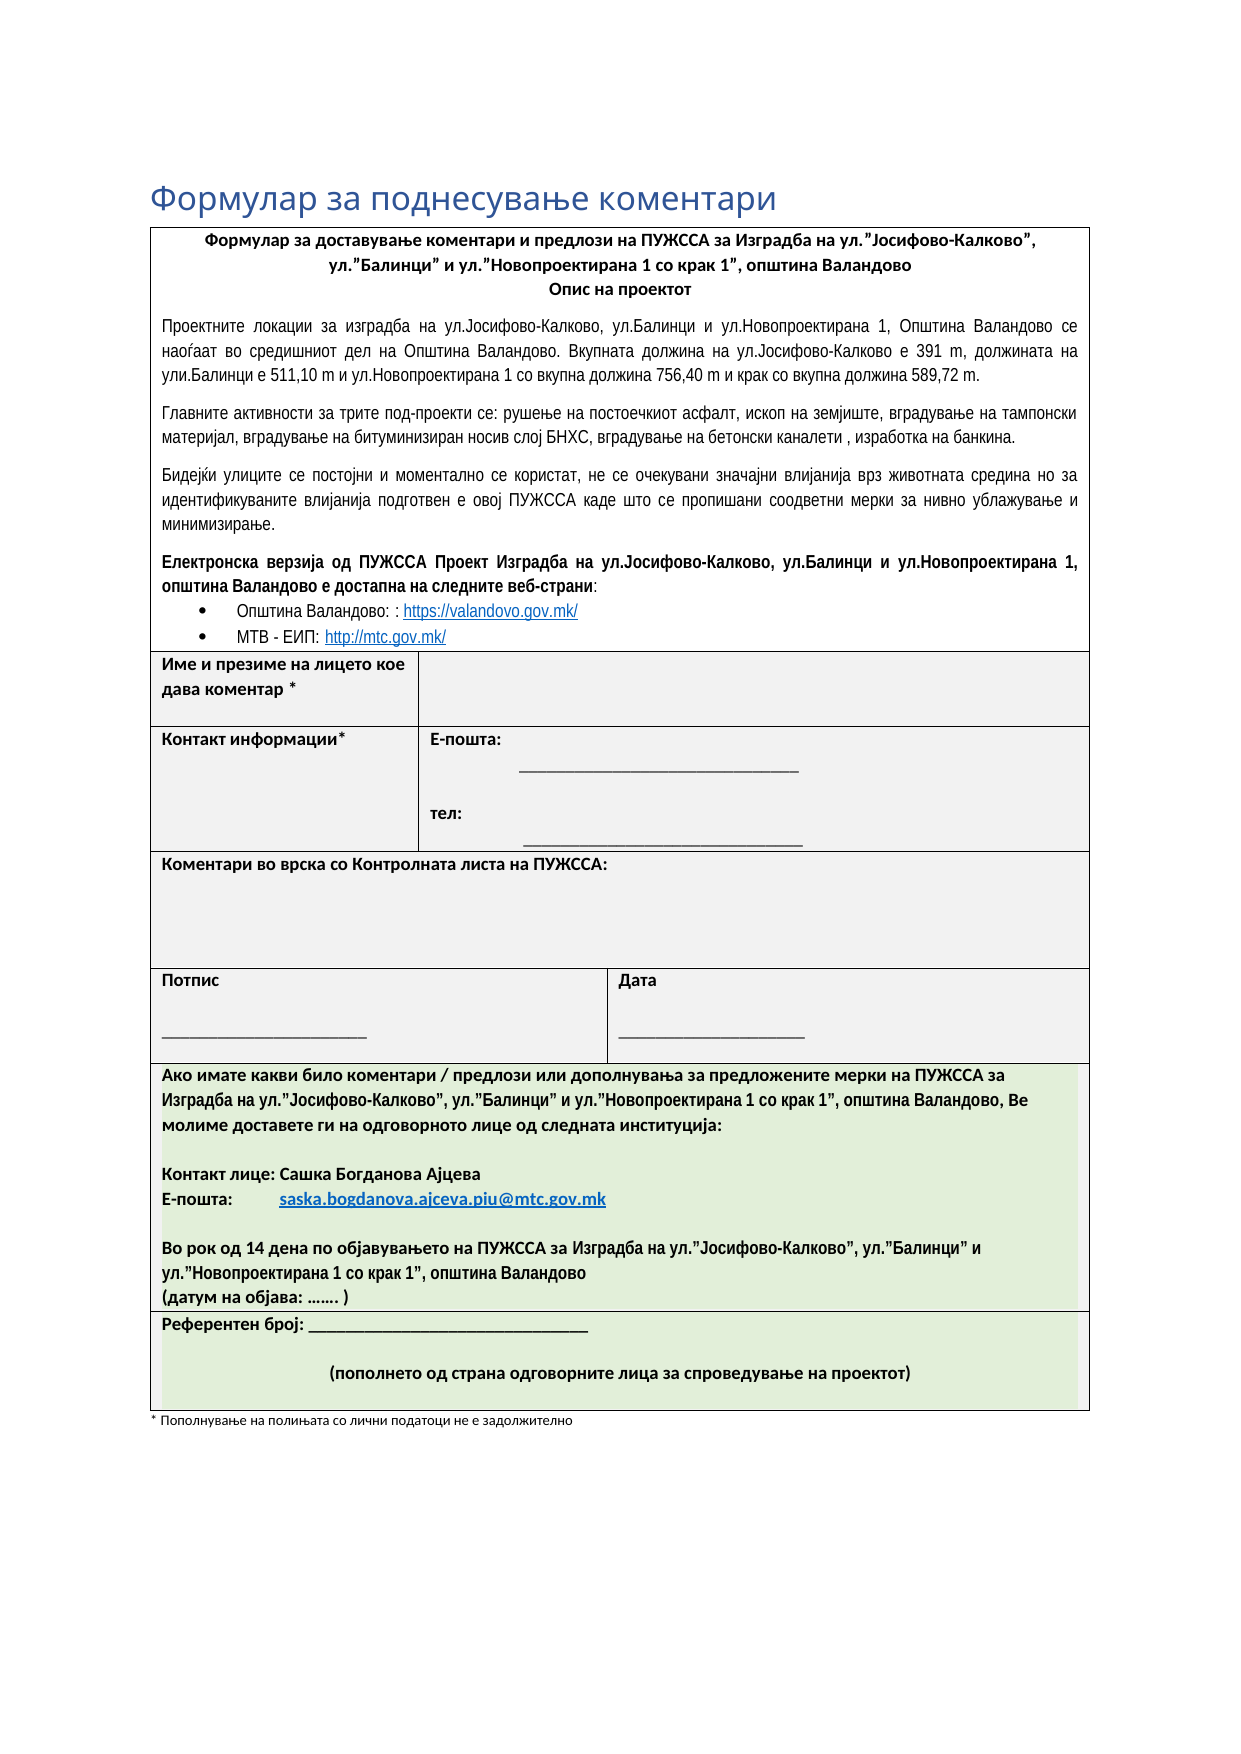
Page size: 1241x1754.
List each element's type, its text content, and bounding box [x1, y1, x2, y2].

table_cell Потпис ______________________ [151, 969, 607, 1062]
table_cell Коментари во врска со Контролната листа на ПУЖССА: [151, 852, 1089, 967]
table_cell Ако имате какви било коментари / предлози или дополнувања за предложените мерки на ПУЖССА за Изградба на ул.”Јосифово-Калково”, ул.”Балинци” и ул.”Новопроектирана 1 со крак 1”, општина Валандово, Ве молиме доставете ги на одговорното лице од следната институција: Контакт лице: Сашка Богданова Ајцева Е-пошта: saska.bogdanova.ajceva.piu@mtc.gov.mk Во рок од 14 дена по објавувањето на ПУЖССА за Изградба на ул.”Јосифово-Калково”, ул.”Балинци” и ул.”Новопроектирана 1 со крак 1”, општина Валандово (датум на објава: ……. ) [151, 1064, 1089, 1311]
table_cell [419, 652, 1089, 726]
text * Пополнување на полињата со лични податоци не е задолжително [150, 1411, 1090, 1429]
subtitle Формулар за поднесување коментари [150, 175, 1090, 220]
table_cell Референтен број: ______________________________ (пополнето од страна одговорните лица за спроведување на проектот) [151, 1312, 1089, 1410]
table_header Формулар за доставување коментари и предлози на ПУЖССА за Изградба на ул.”Јосифово-Калково”, ул.”Балинци” и ул.”Новопроектирана 1 со крак 1”, општина Валандово Опис на проектот Проектните локации за изградба на ул.Јосифово-Калково, ул.Балинци и ул.Новопроектирана 1, Општина Валандово се наоѓаат во средишниот дел на Општина Валандово. Вкупната должина на ул.Јосифово-Калково е 391 m, должината на ули.Балинци е 511,10 m и ул.Новопроектирана 1 со вкупна должина 756,40 m и крак со вкупна должина 589,72 m. Главните активности за трите под-проекти се: рушење на постоечкиот асфалт, ископ на земјиште, вградување на тампонски материјал, вградување на битуминизиран носив слој БНХС, вградување на бетонски каналети , изработка на банкина. Бидејќи улиците се постојни и моментално се користат, не се очекувани значајни влијанија врз животната средина но за идентификуваните влијанија подготвен е овој ПУЖССА каде што се пропишани соодветни мерки за нивно ублажување и минимизирање. Електронска верзија од ПУЖССА Проект Изградба на ул.Јосифово-Калково, ул.Балинци и ул.Новопроектирана 1, општина Валандово е достапна на следните веб-страни: Општина Валандово: : https://valandovo.gov.mk/ МТВ - ЕИП: http://mtc.gov.mk/ [151, 228, 1089, 651]
table_cell Дата ____________________ [608, 969, 1089, 1062]
table_cell Е-пошта: ______________________________ тел: ______________________________ [419, 727, 1089, 851]
table_cell Име и презиме на лицето кое дава коментар * [151, 652, 418, 726]
table_cell Контакт информации* [151, 727, 418, 851]
